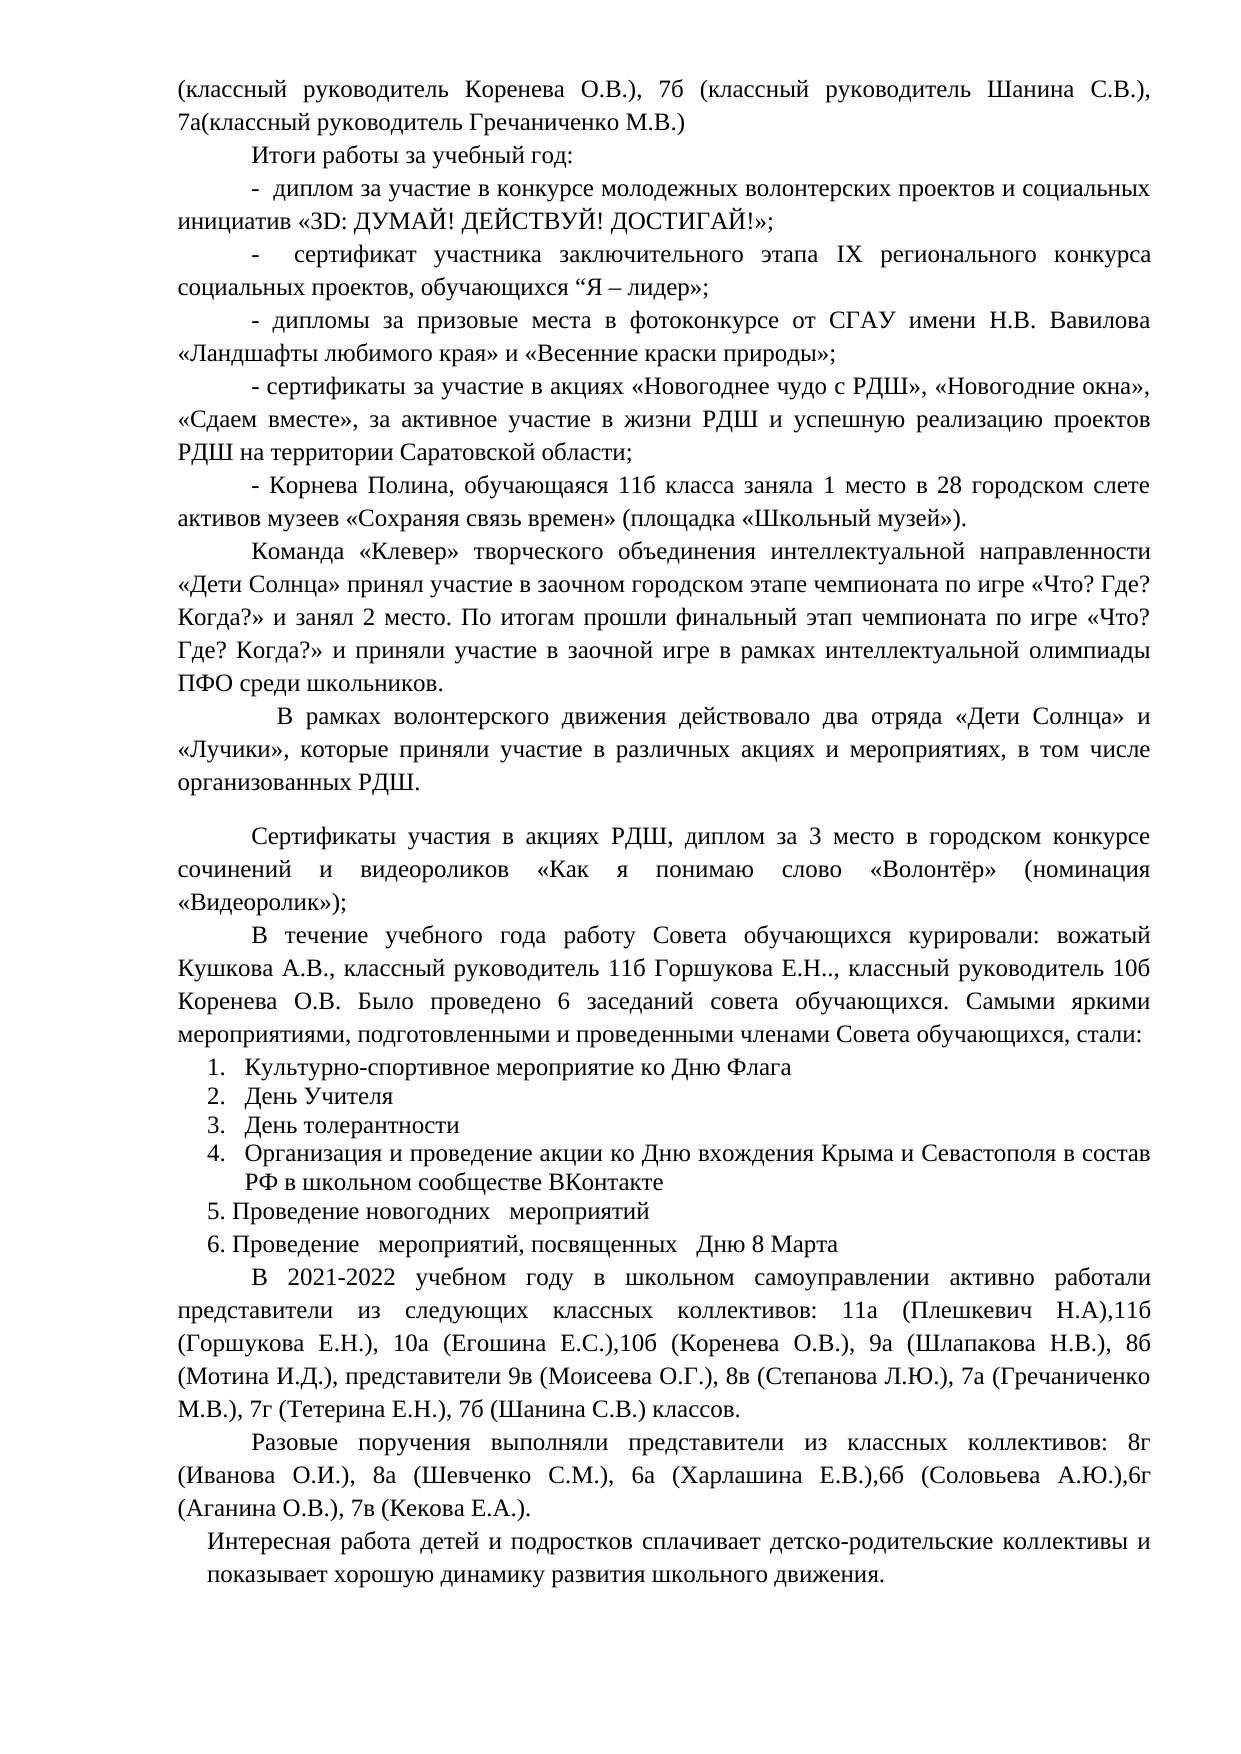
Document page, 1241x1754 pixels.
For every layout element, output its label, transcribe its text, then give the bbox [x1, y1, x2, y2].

list День толерантности [207, 1110, 1152, 1138]
text Сертификаты участия в акциях РДШ, диплом за 3 место в городском конкурсе сочинений и видеороликов «Как я понимаю слово «Волонтёр» (номинация «Видеоролик»); [177, 821, 1152, 916]
text Интересная работа детей и подростков сплачивает детско-родительские коллективы и показывает хорошую динамику развития школьного движения. [207, 1526, 1152, 1588]
text В течение учебного года работу Совета обучающихся курировали: вожатый Кушкова А.В., классный руководитель 11б Горшукова Е.Н.., классный руководитель 10б Коренева О.В. Было проведено 6 заседаний совета обучающихся. Самыми яркими мероприятиями, подготовленными и проведенными членами Совета обучающихся, стали: [177, 920, 1152, 1048]
text - сертификаты за участие в акциях «Новогоднее чудо с РДШ», «Новогодние окна», «Сдаем вместе», за активное участие в жизни РДШ и успешную реализацию проектов РДШ на территории Саратовской области; [177, 371, 1152, 466]
text В 2021-2022 учебном году в школьном самоуправлении активно работали представители из следующих классных коллективов: 11а (Плешкевич Н.А),11б (Горшукова Е.Н.), 10а (Егошина Е.С.),10б (Коренева О.В.), 9а (Шлапакова Н.В.), 8б (Мотина И.Д.), представители 9в (Моисеева О.Г.), 8в (Степанова Л.Ю.), 7а (Гречаниченко М.В.), 7г (Тетерина Е.Н.), 7б (Шанина С.В.) классов. [177, 1262, 1152, 1423]
text - дипломы за призовые места в фотоконкурсе от СГАУ имени Н.В. Вавилова «Ландшафты любимого края» и «Весенние краски природы»; [177, 305, 1152, 367]
text 5. Проведение новогодних мероприятий [207, 1196, 1152, 1225]
text Разовые поручения выполняли представители из классных коллективов: 8г (Иванова О.И.), 8а (Шевченко С.М.), 6а (Харлашина Е.В.),6б (Соловьева А.Ю.),6г (Аганина О.В.), 7в (Кекова Е.А.). [177, 1427, 1152, 1522]
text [177, 74, 1152, 136]
text - сертификат участника заключительного этапа IX регионального конкурса социальных проектов, обучающихся “Я – лидер»; [177, 239, 1152, 301]
text Команда «Клевер» творческого объединения интеллектуальной направленности «Дети Солнца» принял участие в заочном городском этапе чемпионата по игре «Что? Где? Когда?» и занял 2 место. По итогам прошли финальный этап чемпионата по игре «Что? Где? Когда?» и приняли участие в заочной игре в рамках интеллектуальной олимпиады ПФО среди школьников. [177, 536, 1152, 697]
list Организация и проведение акции ко Дню вхождения Крыма и Севастополя в состав РФ в школьном сообществе ВКонтакте [207, 1138, 1152, 1196]
text - Корнева Полина, обучающаяся 11б класса заняла 1 место в 28 городском слете активов музеев «Сохраняя связь времен» (площадка «Школьный музей»). [177, 470, 1152, 532]
text В рамках волонтерского движения действовало два отряда «Дети Солнца» и «Лучики», которые приняли участие в различных акциях и мероприятиях, в том числе организованных РДШ. [177, 701, 1152, 796]
text - диплом за участие в конкурсе молодежных волонтерских проектов и социальных инициатив «3D: ДУМАЙ! ДЕЙСТВУЙ! ДОСТИГАЙ!»; [177, 173, 1152, 235]
list Культурно-спортивное мероприятие ко Дню Флага [207, 1052, 1152, 1081]
list День Учителя [207, 1081, 1152, 1110]
text 6. Проведение мероприятий, посвященных Дню 8 Марта [207, 1229, 1152, 1258]
text Итоги работы за учебный год: [177, 140, 1152, 169]
